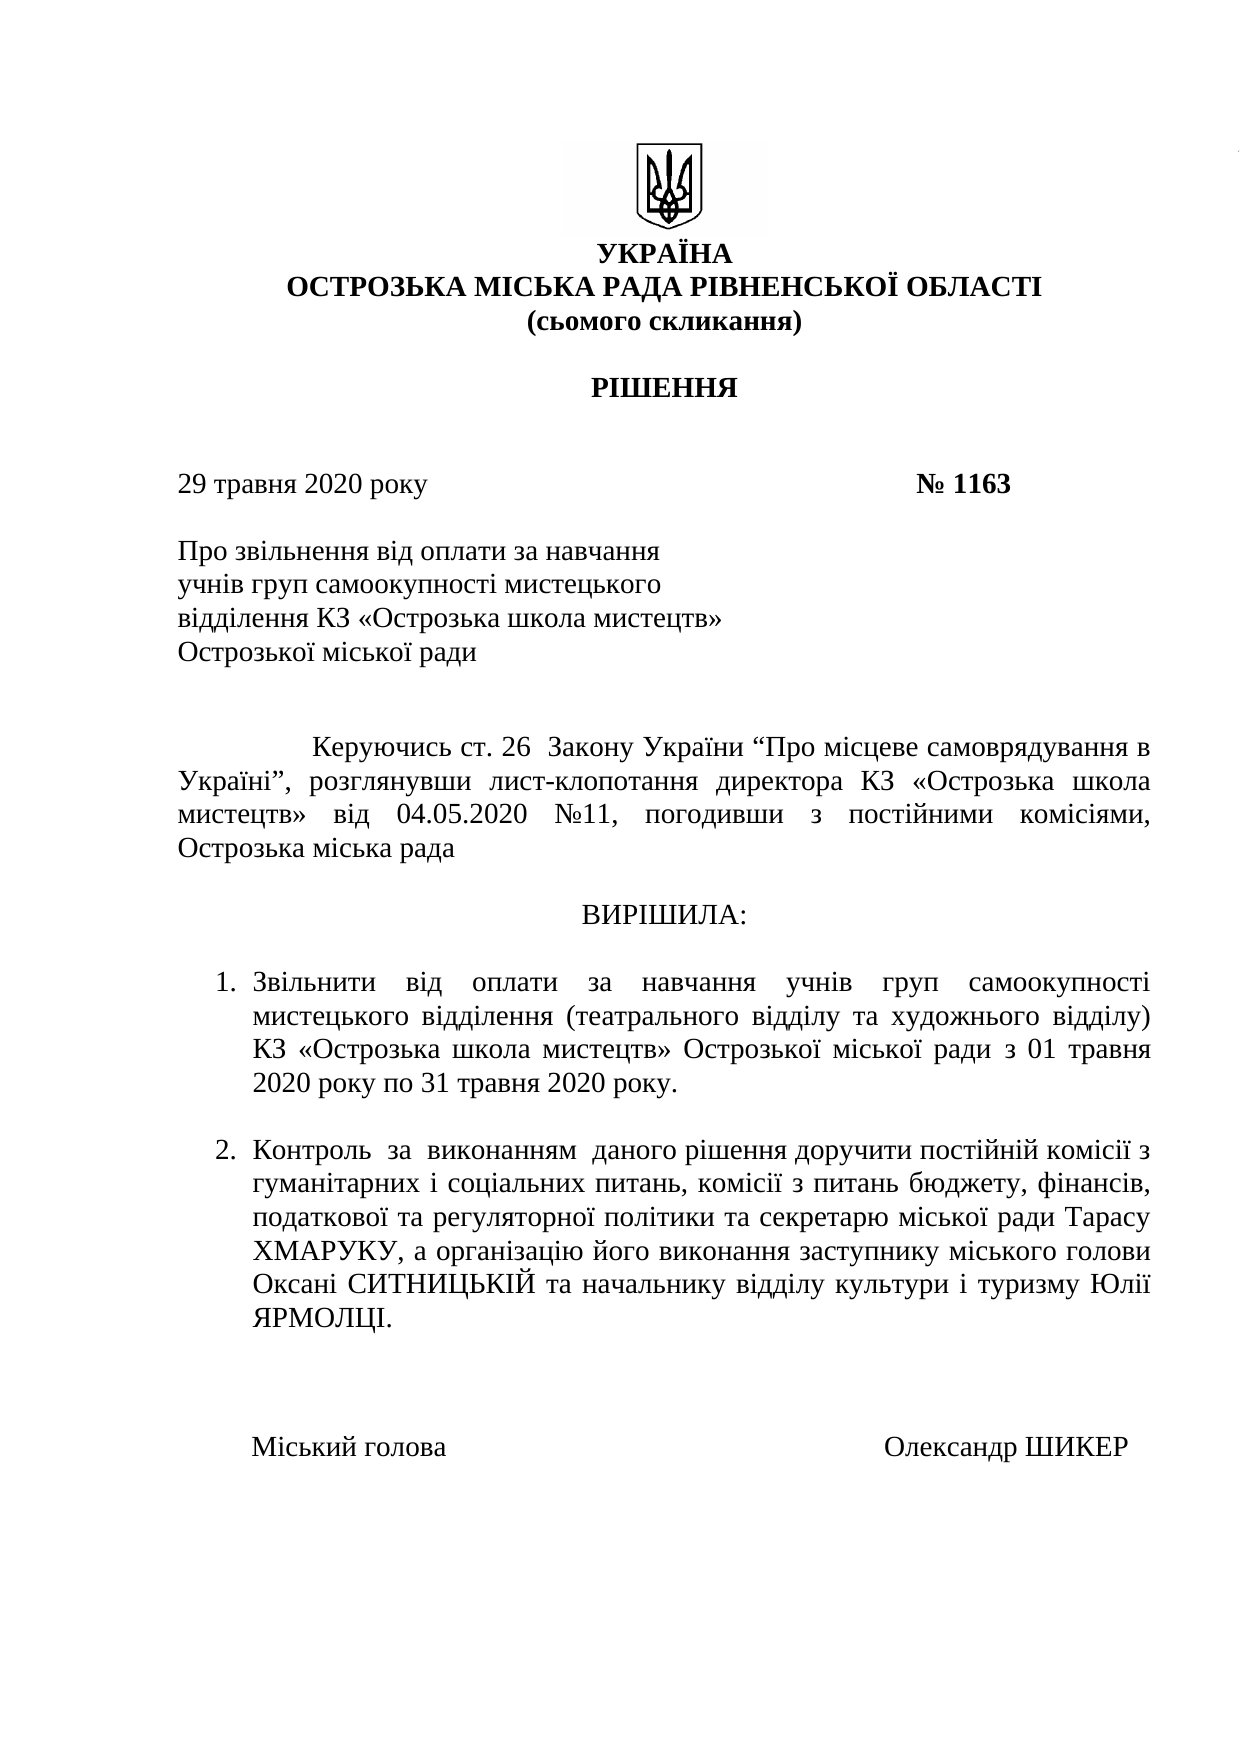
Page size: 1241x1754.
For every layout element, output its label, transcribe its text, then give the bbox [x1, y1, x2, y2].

text (сьомого скликання) [177, 303, 1152, 337]
list Звільнити від оплати за навчання учнів груп самоокупності мистецького відділення (театрального відділу та художнього відділу) КЗ «Острозька школа мистецтв» Острозької міської ради з 01 травня 2020 року по 31 травня 2020 року. [215, 964, 1152, 1098]
text Острозької міської ради [177, 634, 1152, 667]
subtitle РІШЕННЯ [177, 370, 1152, 404]
text УКРАЇНА [177, 236, 1152, 269]
text учнів груп самоокупності мистецького [177, 567, 1152, 600]
text Про звільнення від оплати за навчання [177, 533, 1152, 567]
text Міський голова Олександр ШИКЕР [215, 1429, 1152, 1463]
list Контроль за виконанням даного рішення доручити постійній комісії з гуманітарних і соціальних питань, комісії з питань бюджету, фінансів, податкової та регуляторної політики та секретарю міської ради Тарасу ХМАРУКУ, а організацію його виконання заступнику міського голови Оксані СИТНИЦЬКІЙ та начальнику відділу культури і туризму Юлії ЯРМОЛЦІ. [215, 1132, 1152, 1333]
text ВИРІШИЛА: [177, 897, 1152, 931]
text Керуючись ст. 26 Закону України “Про місцеве самоврядування в Україні”, розглянувши лист-клопотання директора КЗ «Острозька школа мистецтв» від 04.05.2020 №11, погодивши з постійними комісіями, Острозька міська рада [177, 729, 1152, 864]
text 29 травня 2020 року № 1163 [177, 466, 1152, 499]
picture [561, 142, 768, 236]
text відділення КЗ «Острозька школа мистецтв» [177, 600, 1152, 634]
text ОСТРОЗЬКА МІСЬКА РАДА РІВНЕНСЬКОЇ ОБЛАСТІ [177, 269, 1152, 303]
